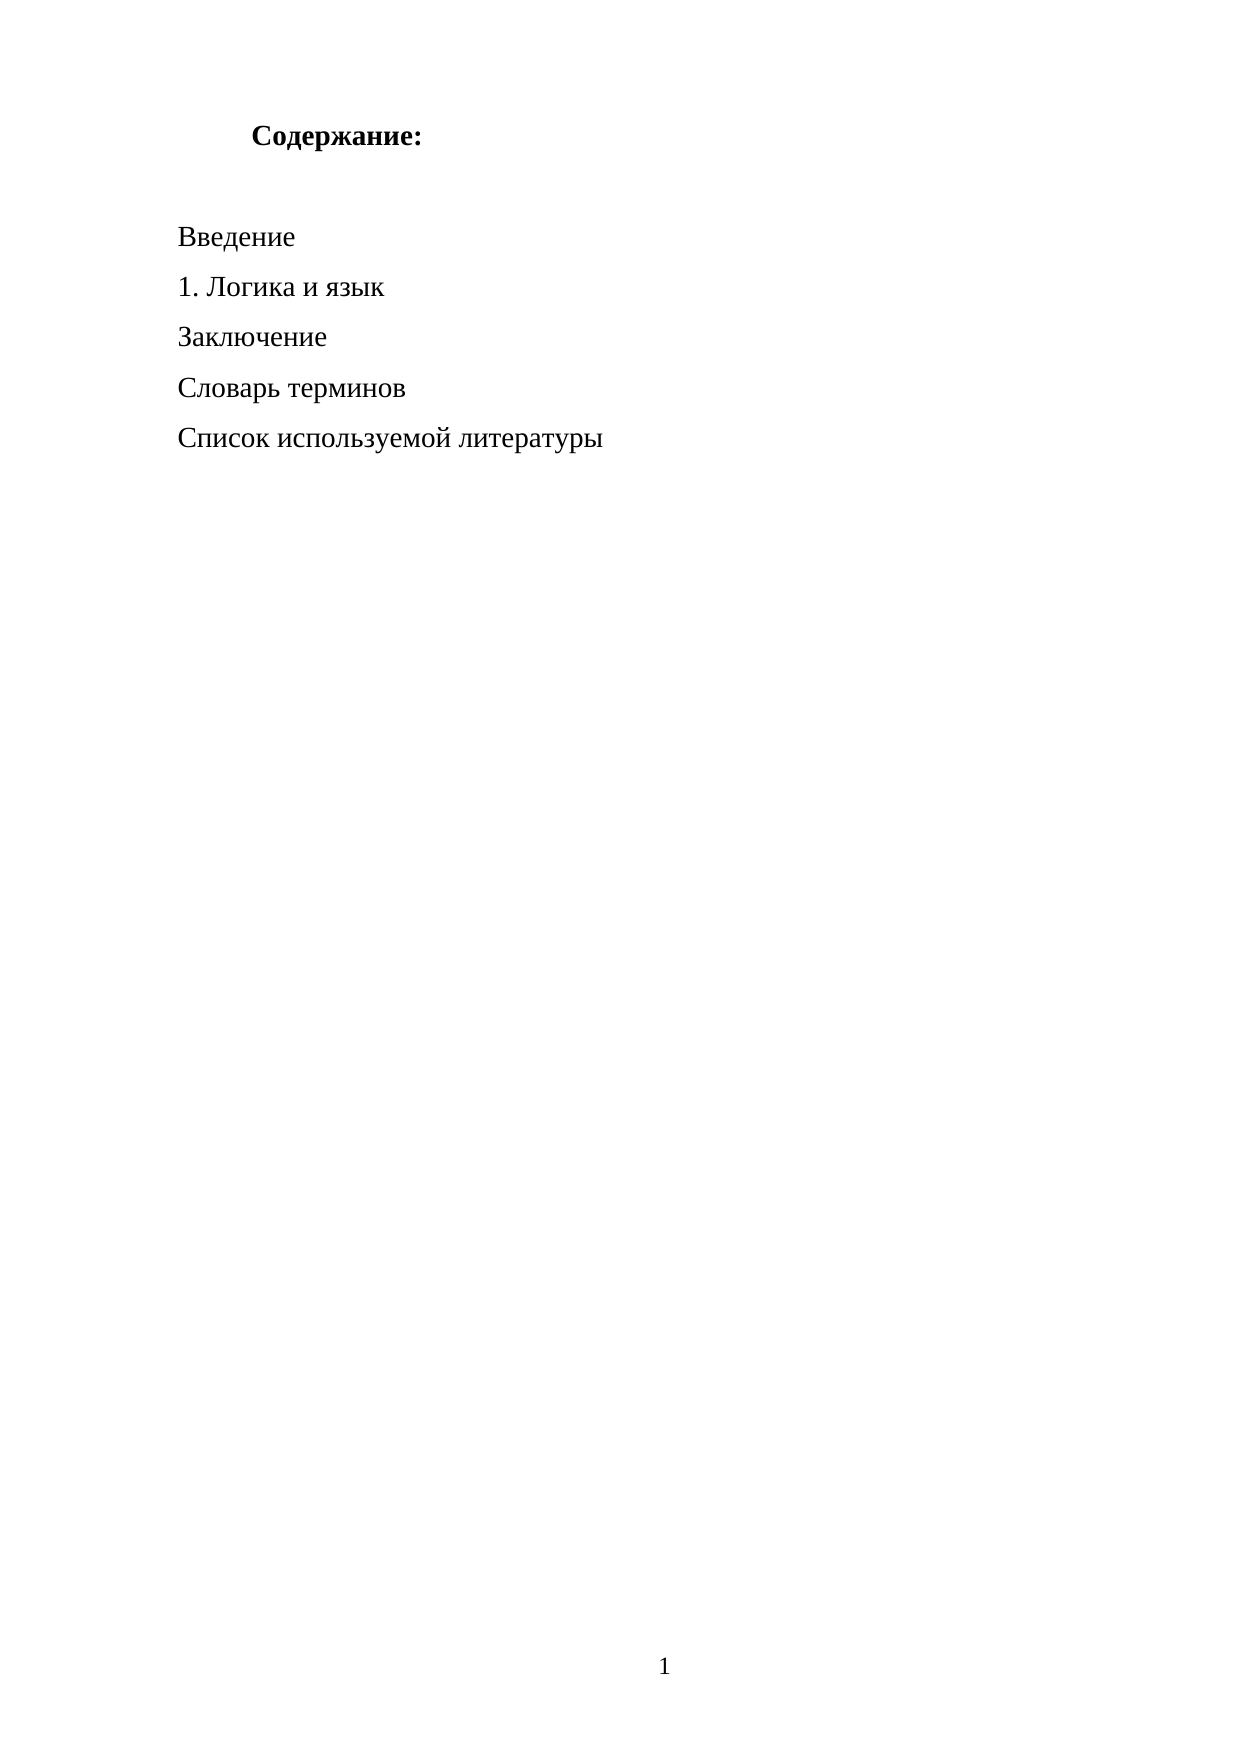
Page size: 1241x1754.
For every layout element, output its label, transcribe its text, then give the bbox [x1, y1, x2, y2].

text Заключение [177, 319, 1152, 353]
text Содержание: [177, 118, 1152, 152]
text Словарь терминов [177, 370, 1152, 403]
text Список используемой литературы [177, 420, 1152, 453]
text 1. Логика и язык [177, 269, 1152, 303]
text Введение [177, 219, 1152, 252]
